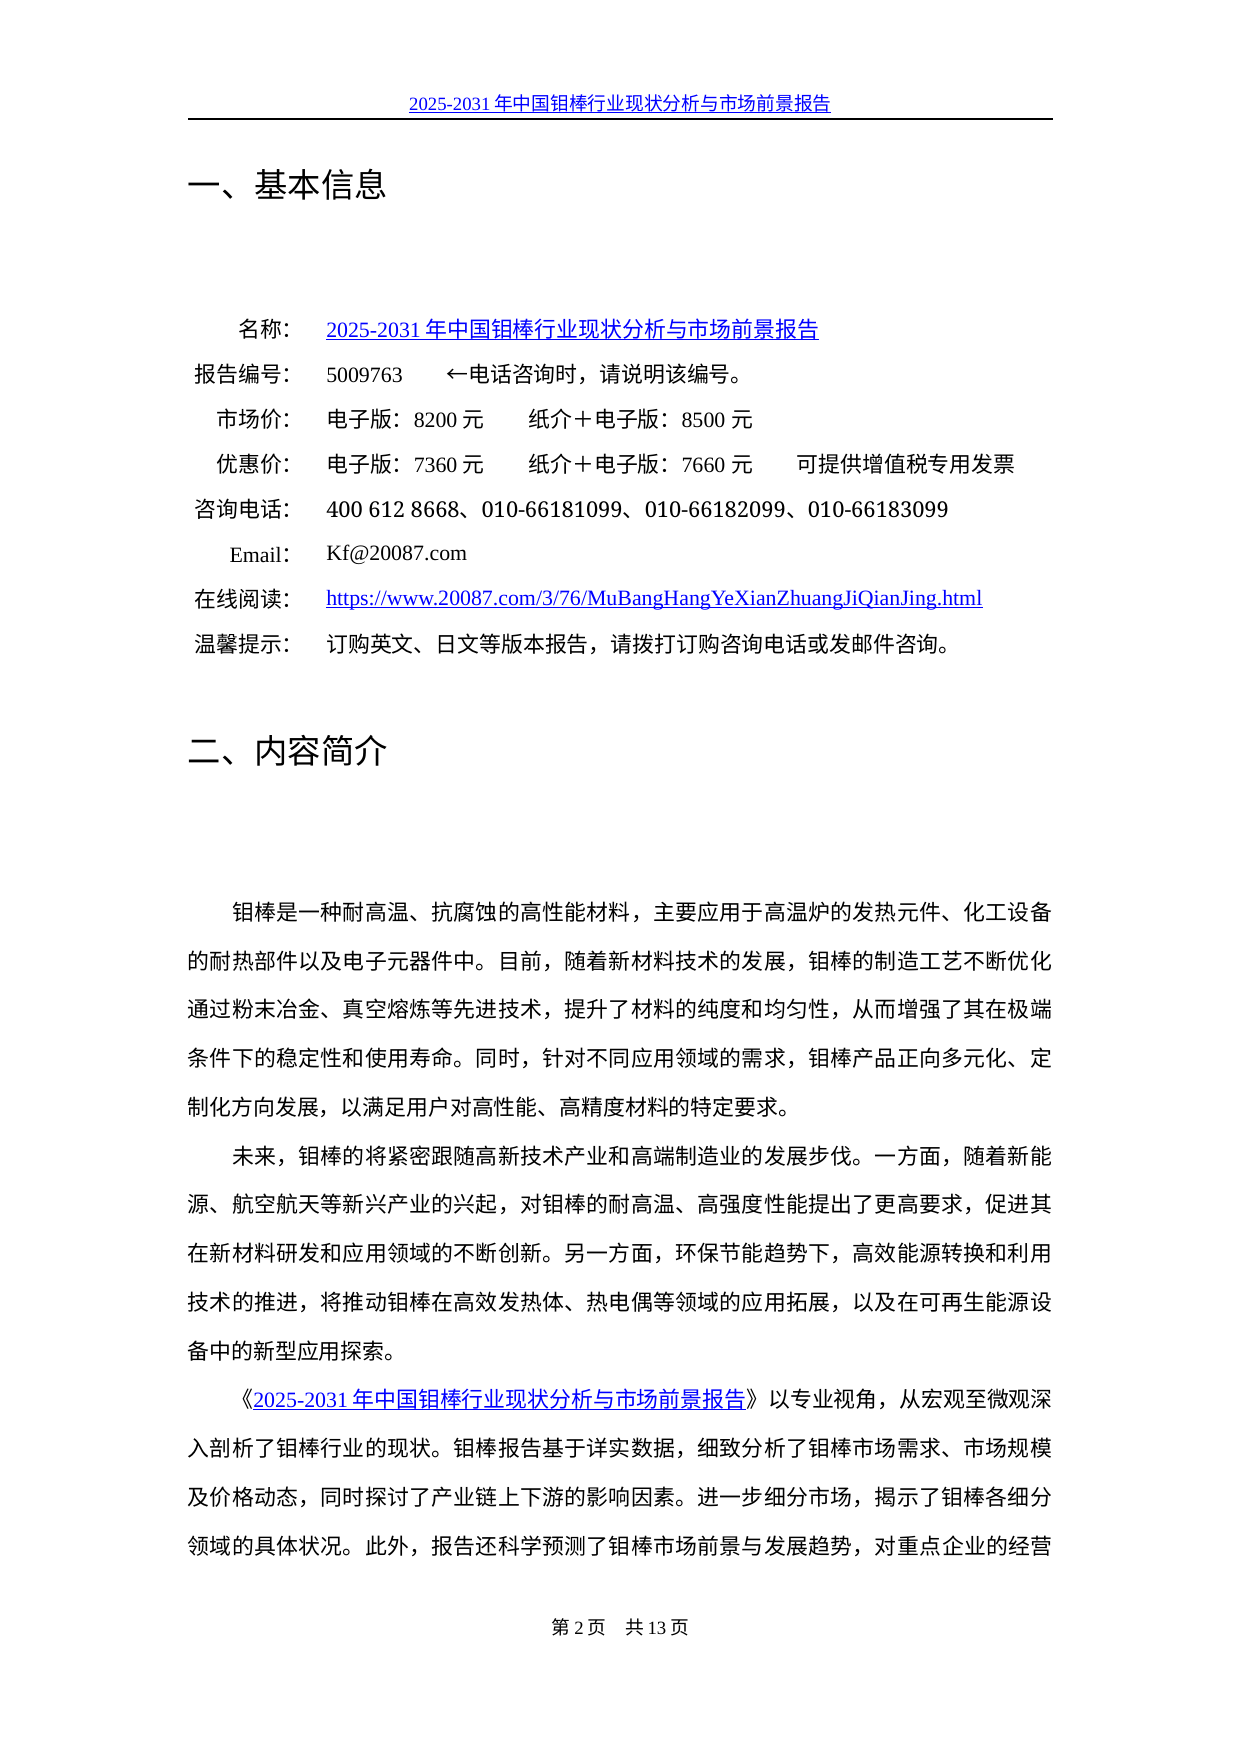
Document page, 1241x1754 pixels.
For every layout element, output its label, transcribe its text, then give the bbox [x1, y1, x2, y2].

table_cell 电子版：7360 元 纸介＋电子版：7660 元 可提供增值税专用发票 [315, 447, 1073, 492]
table_cell 温馨提示： [167, 627, 315, 672]
table_cell 在线阅读： [167, 582, 315, 627]
table_cell [315, 582, 1073, 627]
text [187, 894, 1053, 1561]
table_cell Email： [167, 537, 315, 582]
table_cell 优惠价： [167, 447, 315, 492]
table_cell 电子版：8200 元 纸介＋电子版：8500 元 [315, 402, 1073, 447]
table_cell 400 612 8668、010-66181099、010-66182099、010-66183099 [315, 492, 1073, 537]
table_header 名称： [167, 312, 315, 357]
title 二、内容简介 [187, 717, 1053, 782]
table_cell 5009763 ←电话咨询时，请说明该编号。 [315, 357, 1073, 402]
table_cell 报告编号： [167, 357, 315, 402]
title 一、基本信息 [187, 150, 1053, 215]
table_cell 订购英文、日文等版本报告，请拨打订购咨询电话或发邮件咨询。 [315, 627, 1073, 672]
table_cell 咨询电话： [167, 492, 315, 537]
table_header 2025-2031年中国钼棒行业现状分析与市场前景报告 [315, 312, 1073, 357]
table_cell Kf@20087.com [315, 537, 1073, 582]
table_cell 市场价： [167, 402, 315, 447]
